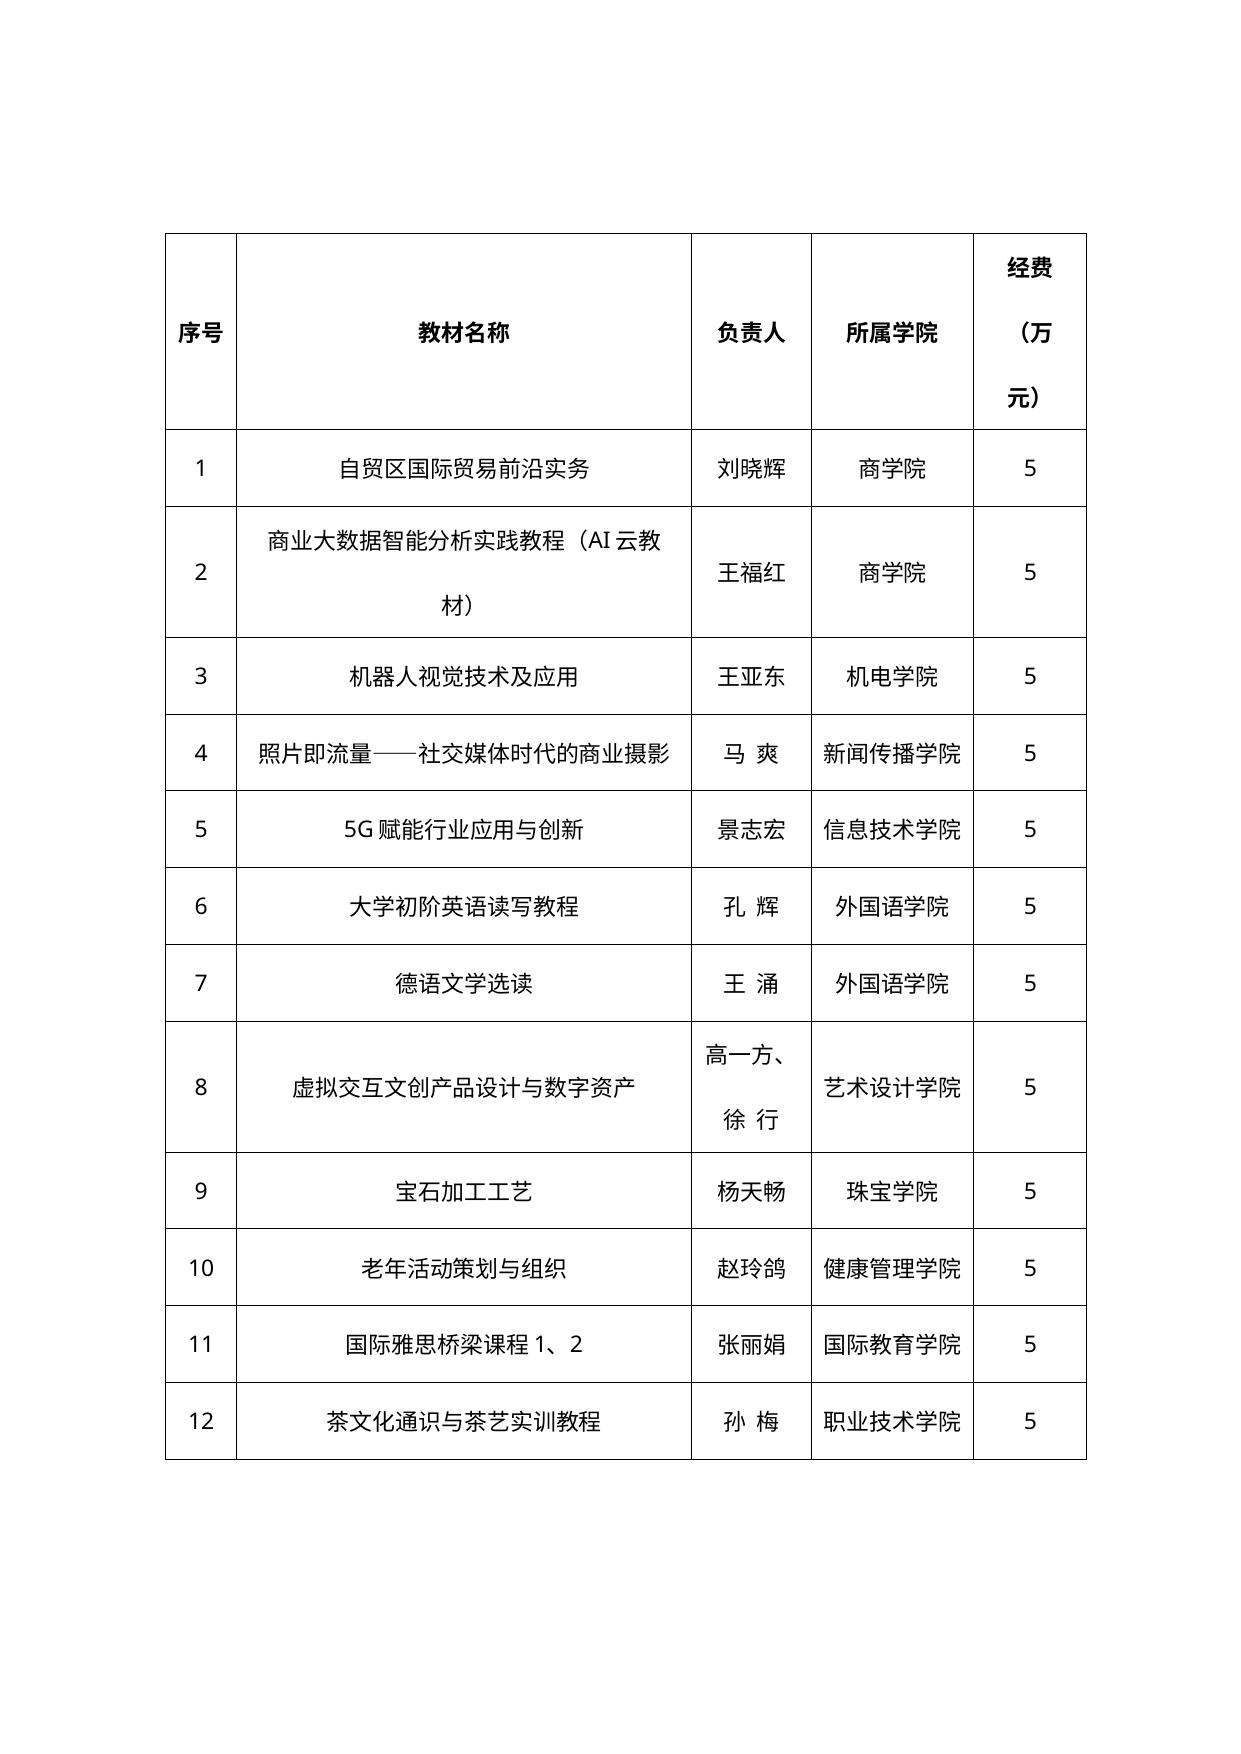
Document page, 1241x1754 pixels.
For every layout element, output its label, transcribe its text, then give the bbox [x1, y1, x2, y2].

table_header 教材名称 [237, 234, 691, 429]
table_cell 新闻传播学院 [812, 715, 973, 790]
table_cell 孙 梅 [692, 1383, 811, 1459]
table_cell 8 [166, 1022, 236, 1152]
table_cell 外国语学院 [812, 868, 973, 944]
table_cell 大学初阶英语读写教程 [237, 868, 691, 944]
table_cell 高一方、徐 行 [692, 1022, 811, 1152]
table_cell 机器人视觉技术及应用 [237, 638, 691, 713]
table_cell 5 [974, 507, 1086, 637]
table_cell 王福红 [692, 507, 811, 637]
table_cell 职业技术学院 [812, 1383, 973, 1459]
table_cell 刘晓辉 [692, 430, 811, 506]
table_cell 2 [166, 507, 236, 637]
table_cell 赵玲鸽 [692, 1229, 811, 1305]
table_cell 信息技术学院 [812, 791, 973, 867]
table_cell 5 [974, 945, 1086, 1021]
table_header 序号 [166, 234, 236, 429]
table_cell 5 [166, 791, 236, 867]
table_cell 景志宏 [692, 791, 811, 867]
table_cell 照片即流量——社交媒体时代的商业摄影 [237, 715, 691, 790]
table_cell 机电学院 [812, 638, 973, 713]
table_cell 国际雅思桥梁课程1、2 [237, 1306, 691, 1382]
table_cell 5 [974, 868, 1086, 944]
table_cell 珠宝学院 [812, 1153, 973, 1228]
table_cell 5 [974, 1229, 1086, 1305]
table_cell 国际教育学院 [812, 1306, 973, 1382]
table_cell 5G赋能行业应用与创新 [237, 791, 691, 867]
table_cell 12 [166, 1383, 236, 1459]
table_cell 杨天畅 [692, 1153, 811, 1228]
table_cell 王亚东 [692, 638, 811, 713]
table_cell 5 [974, 1306, 1086, 1382]
table_cell 虚拟交互文创产品设计与数字资产 [237, 1022, 691, 1152]
table_cell 1 [166, 430, 236, 506]
table_cell 王 涌 [692, 945, 811, 1021]
table_cell 商学院 [812, 507, 973, 637]
table_cell 5 [974, 638, 1086, 713]
table_cell 宝石加工工艺 [237, 1153, 691, 1228]
table_cell 德语文学选读 [237, 945, 691, 1021]
table_header 经费 （万元） [974, 234, 1086, 429]
table_cell 5 [974, 1153, 1086, 1228]
table_cell 老年活动策划与组织 [237, 1229, 691, 1305]
table_cell 11 [166, 1306, 236, 1382]
table_cell 5 [974, 430, 1086, 506]
table_cell 茶文化通识与茶艺实训教程 [237, 1383, 691, 1459]
table_cell 商业大数据智能分析实践教程（AI云教材） [237, 507, 691, 637]
table_cell 自贸区国际贸易前沿实务 [237, 430, 691, 506]
table_cell 艺术设计学院 [812, 1022, 973, 1152]
table_cell 张丽娟 [692, 1306, 811, 1382]
table_cell 5 [974, 1383, 1086, 1459]
table_cell 7 [166, 945, 236, 1021]
table_cell 外国语学院 [812, 945, 973, 1021]
table_cell 3 [166, 638, 236, 713]
table_header 负责人 [692, 234, 811, 429]
table_cell 10 [166, 1229, 236, 1305]
table_cell 健康管理学院 [812, 1229, 973, 1305]
table_cell 9 [166, 1153, 236, 1228]
table_cell 4 [166, 715, 236, 790]
table_cell 5 [974, 715, 1086, 790]
table_cell 孔 辉 [692, 868, 811, 944]
table_cell 商学院 [812, 430, 973, 506]
table_cell 5 [974, 1022, 1086, 1152]
table_cell 5 [974, 791, 1086, 867]
table_cell 6 [166, 868, 236, 944]
table_header 所属学院 [812, 234, 973, 429]
table_cell 马 爽 [692, 715, 811, 790]
